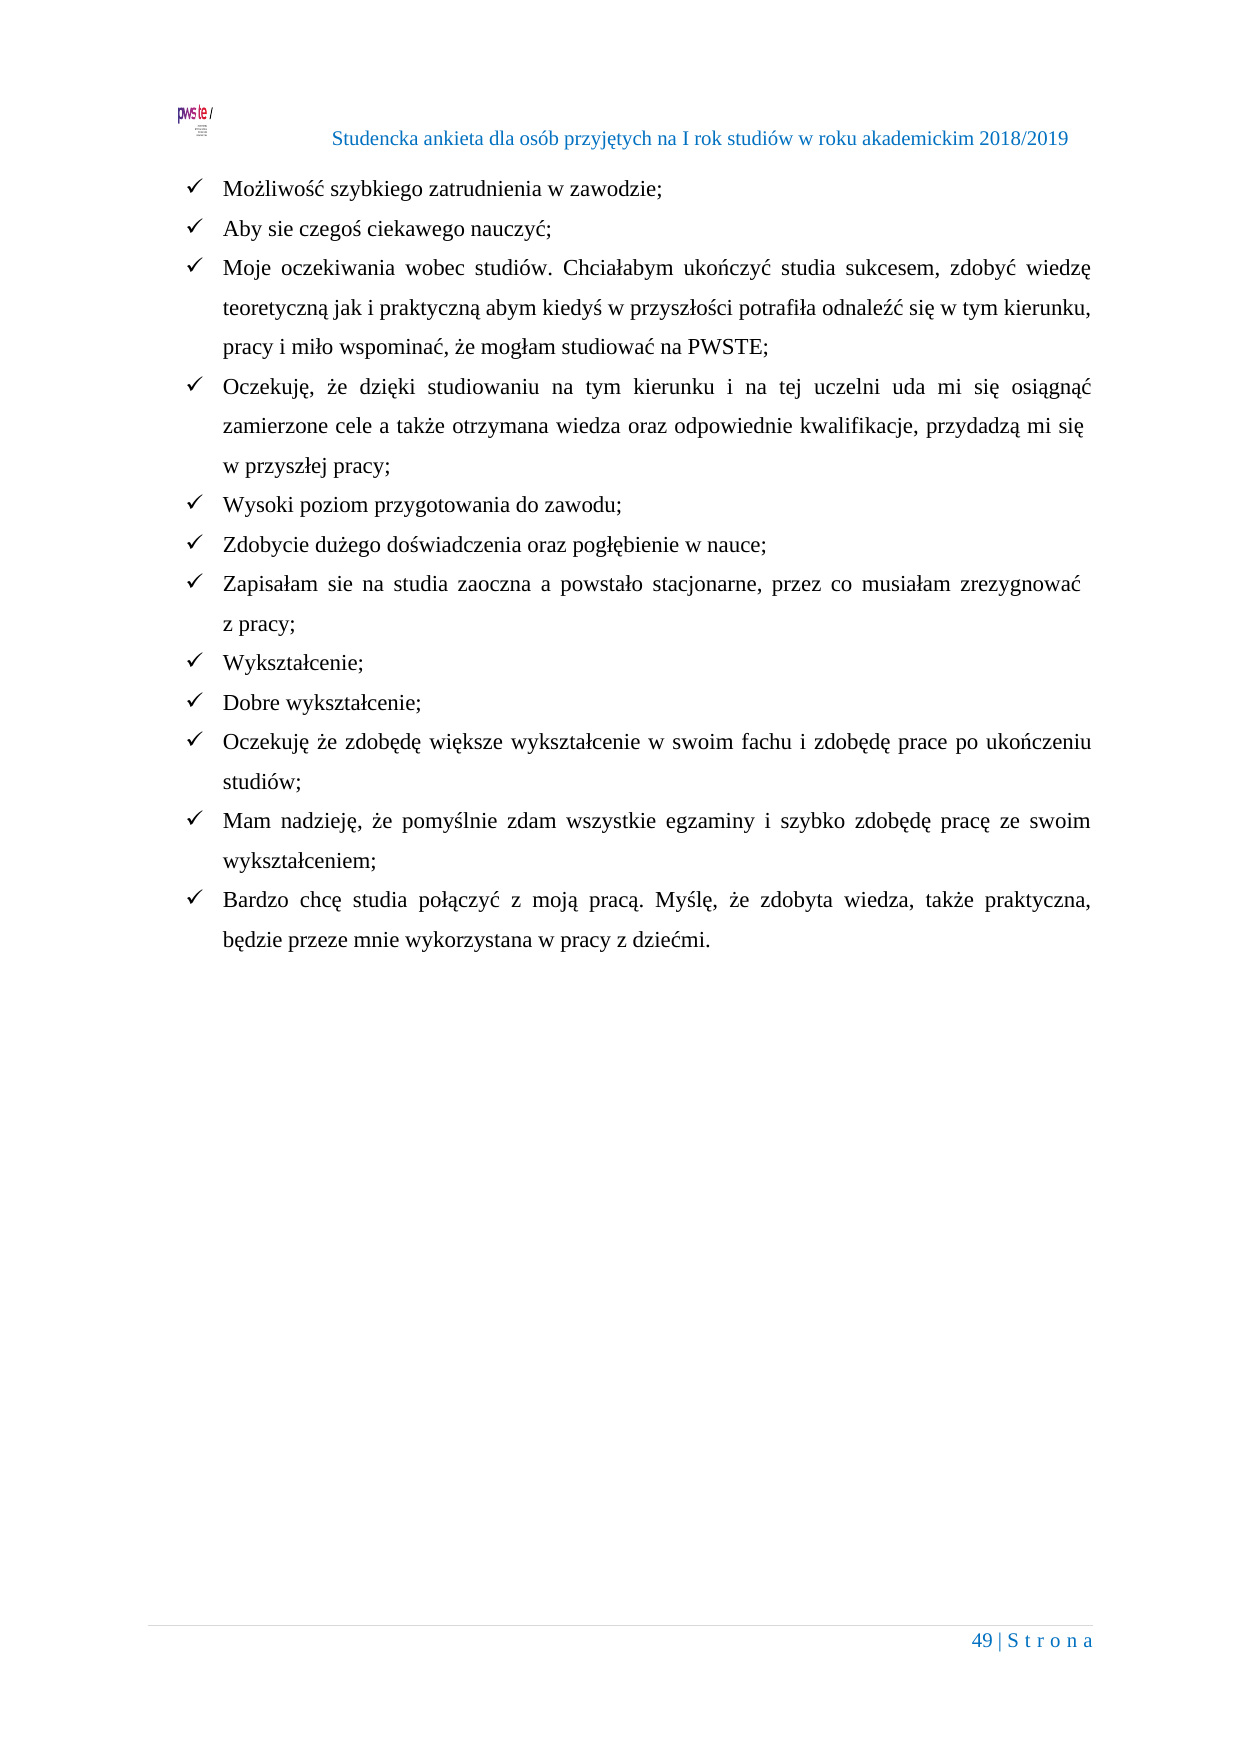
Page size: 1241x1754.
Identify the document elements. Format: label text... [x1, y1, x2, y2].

list Zapisałam sie na studia zaoczna a powstało stacjonarne, przez co musiałam zrezygnować z pracy; [185, 570, 1093, 636]
list Zdobycie dużego doświadczenia oraz pogłębienie w nauce; [185, 531, 1093, 557]
picture [147, 73, 332, 146]
list Dobre wykształcenie; [185, 689, 1093, 715]
list Aby sie czegoś ciekawego nauczyć; [185, 215, 1093, 241]
list Mam nadzieję, że pomyślnie zdam wszystkie egzaminy i szybko zdobędę pracę ze swoim wykształceniem; [185, 807, 1093, 873]
list Bardzo chcę studia połączyć z moją pracą. Myślę, że zdobyta wiedza, także praktyczna, będzie przeze mnie wykorzystana w pracy z dziećmi. [185, 886, 1093, 952]
list Oczekuję, że dzięki studiowaniu na tym kierunku i na tej uczelni uda mi się osiągnąć zamierzone cele a także otrzymana wiedza oraz odpowiednie kwalifikacje, przydadzą mi się w przyszłej pracy; [185, 373, 1093, 478]
list Moje oczekiwania wobec studiów. Chciałabym ukończyć studia sukcesem, zdobyć wiedzę teoretyczną jak i praktyczną abym kiedyś w przyszłości potrafiła odnaleźć się w tym kierunku, pracy i miło wspominać, że mogłam studiować na PWSTE; [185, 254, 1093, 360]
list Wykształcenie; [185, 649, 1093, 676]
list Możliwość szybkiego zatrudnienia w zawodzie; [185, 176, 1093, 202]
list Oczekuję że zdobędę większe wykształcenie w swoim fachu i zdobędę prace po ukończeniu studiów; [185, 728, 1093, 794]
list Wysoki poziom przygotowania do zawodu; [185, 491, 1093, 518]
